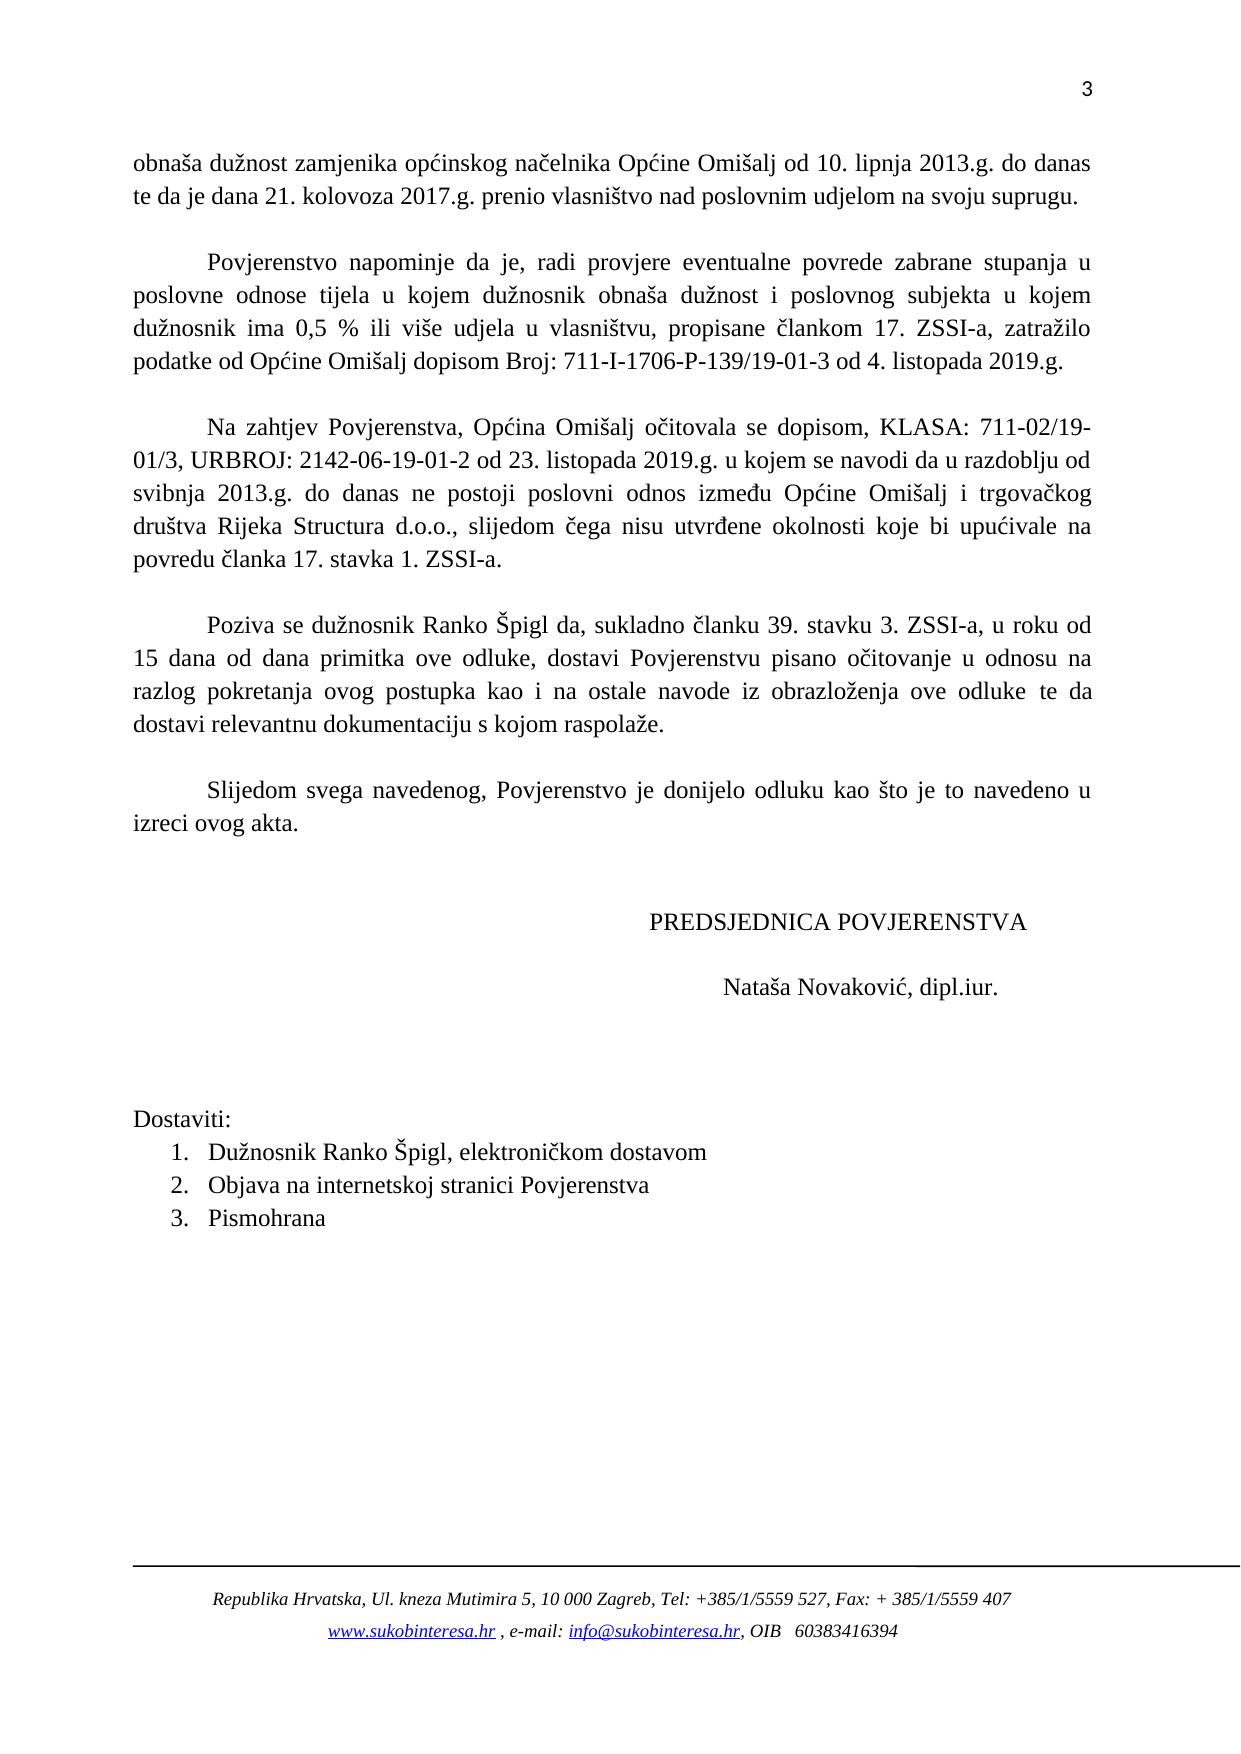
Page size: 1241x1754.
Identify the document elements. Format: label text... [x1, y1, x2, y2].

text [133, 148, 1092, 209]
text Povjerenstvo napominje da je, radi provjere eventualne povrede zabrane stupanja u poslovne odnose tijela u kojem dužnosnik obnaša dužnost i poslovnog subjekta u kojem dužnosnik ima 0,5 % ili više udjela u vlasništvu, propisane člankom 17. ZSSI-a, zatražilo podatke od Općine Omišalj dopisom Broj: 711-I-1706-P-139/19-01-3 od 4. listopada 2019.g. [133, 247, 1092, 374]
text Dostaviti: [133, 1104, 1092, 1133]
text PREDSJEDNICA POVJERENSTVA [649, 907, 1092, 936]
list Dužnosnik Ranko Špigl, elektroničkom dostavom [170, 1137, 1092, 1166]
text Slijedom svega navedenog, Povjerenstvo je donijelo odluku kao što je to navedeno u izreci ovog akta. [133, 775, 1092, 837]
list Objava na internetskoj stranici Povjerenstva [170, 1171, 1092, 1199]
text Poziva se dužnosnik Ranko Špigl da, sukladno članku 39. stavku 3. ZSSI-a, u roku od 15 dana od dana primitka ove odluke, dostavi Povjerenstvu pisano očitovanje u odnosu na razlog pokretanja ovog postupka kao i na ostale navode iz obrazloženja ove odluke te da dostavi relevantnu dokumentaciju s kojom raspolaže. [133, 610, 1092, 738]
list Pismohrana [170, 1203, 1092, 1232]
text Nataša Novaković, dipl.iur. [649, 972, 1092, 1001]
text Na zahtjev Povjerenstva, Općina Omišalj očitovala se dopisom, KLASA: 711-02/19-01/3, URBROJ: 2142-06-19-01-2 od 23. listopada 2019.g. u kojem se navodi da u razdoblju od svibnja 2013.g. do danas ne postoji poslovni odnos između Općine Omišalj i trgovačkog društva Rijeka Structura d.o.o., slijedom čega nisu utvrđene okolnosti koje bi upućivale na povredu članka 17. stavka 1. ZSSI-a. [133, 412, 1092, 573]
